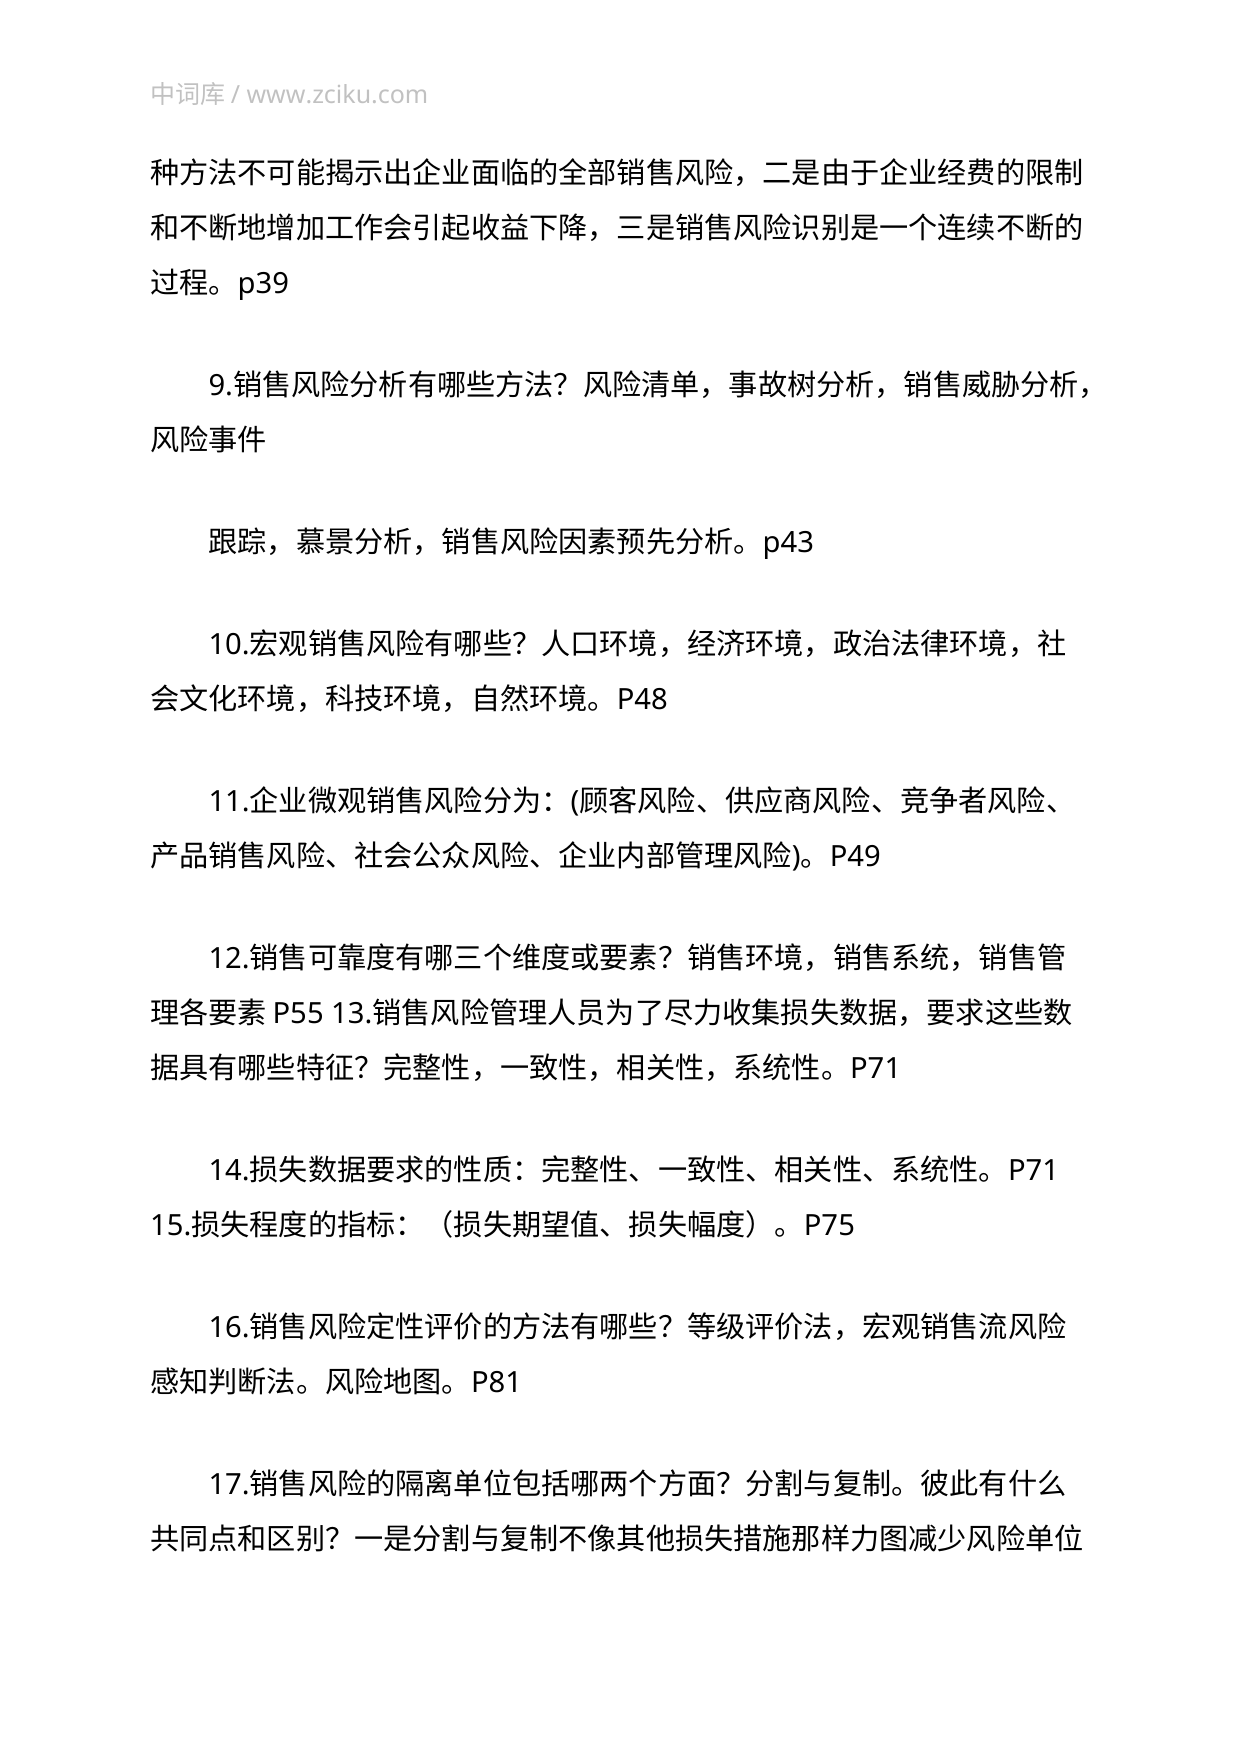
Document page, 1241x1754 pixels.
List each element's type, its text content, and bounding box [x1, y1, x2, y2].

text 16.销售风险定性评价的方法有哪些？等级评价法，宏观销售流风险感知判断法。风险地图。P81 [150, 1303, 1090, 1401]
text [150, 150, 1090, 302]
text 9.销售风险分析有哪些方法？风险清单，事故树分析，销售威胁分析，风险事件 [150, 362, 1090, 459]
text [150, 1460, 1090, 1558]
text 10.宏观销售风险有哪些？人口环境，经济环境，政治法律环境，社会文化环境，科技环境，自然环境。P48 [150, 621, 1090, 718]
text 11.企业微观销售风险分为：(顾客风险、供应商风险、竞争者风险、产品销售风险、社会公众风险、企业内部管理风险)。P49 [150, 777, 1090, 875]
text 14.损失数据要求的性质：完整性、一致性、相关性、系统性。P71 15.损失程度的指标：（损失期望值、损失幅度）。P75 [150, 1146, 1090, 1244]
text 12.销售可靠度有哪三个维度或要素？销售环境，销售系统，销售管理各要素P55 13.销售风险管理人员为了尽力收集损失数据，要求这些数据具有哪些特征？完整性，一致性，相关性，系统性。P71 [150, 934, 1090, 1087]
text 跟踪，慕景分析，销售风险因素预先分析。p43 [150, 518, 1090, 561]
